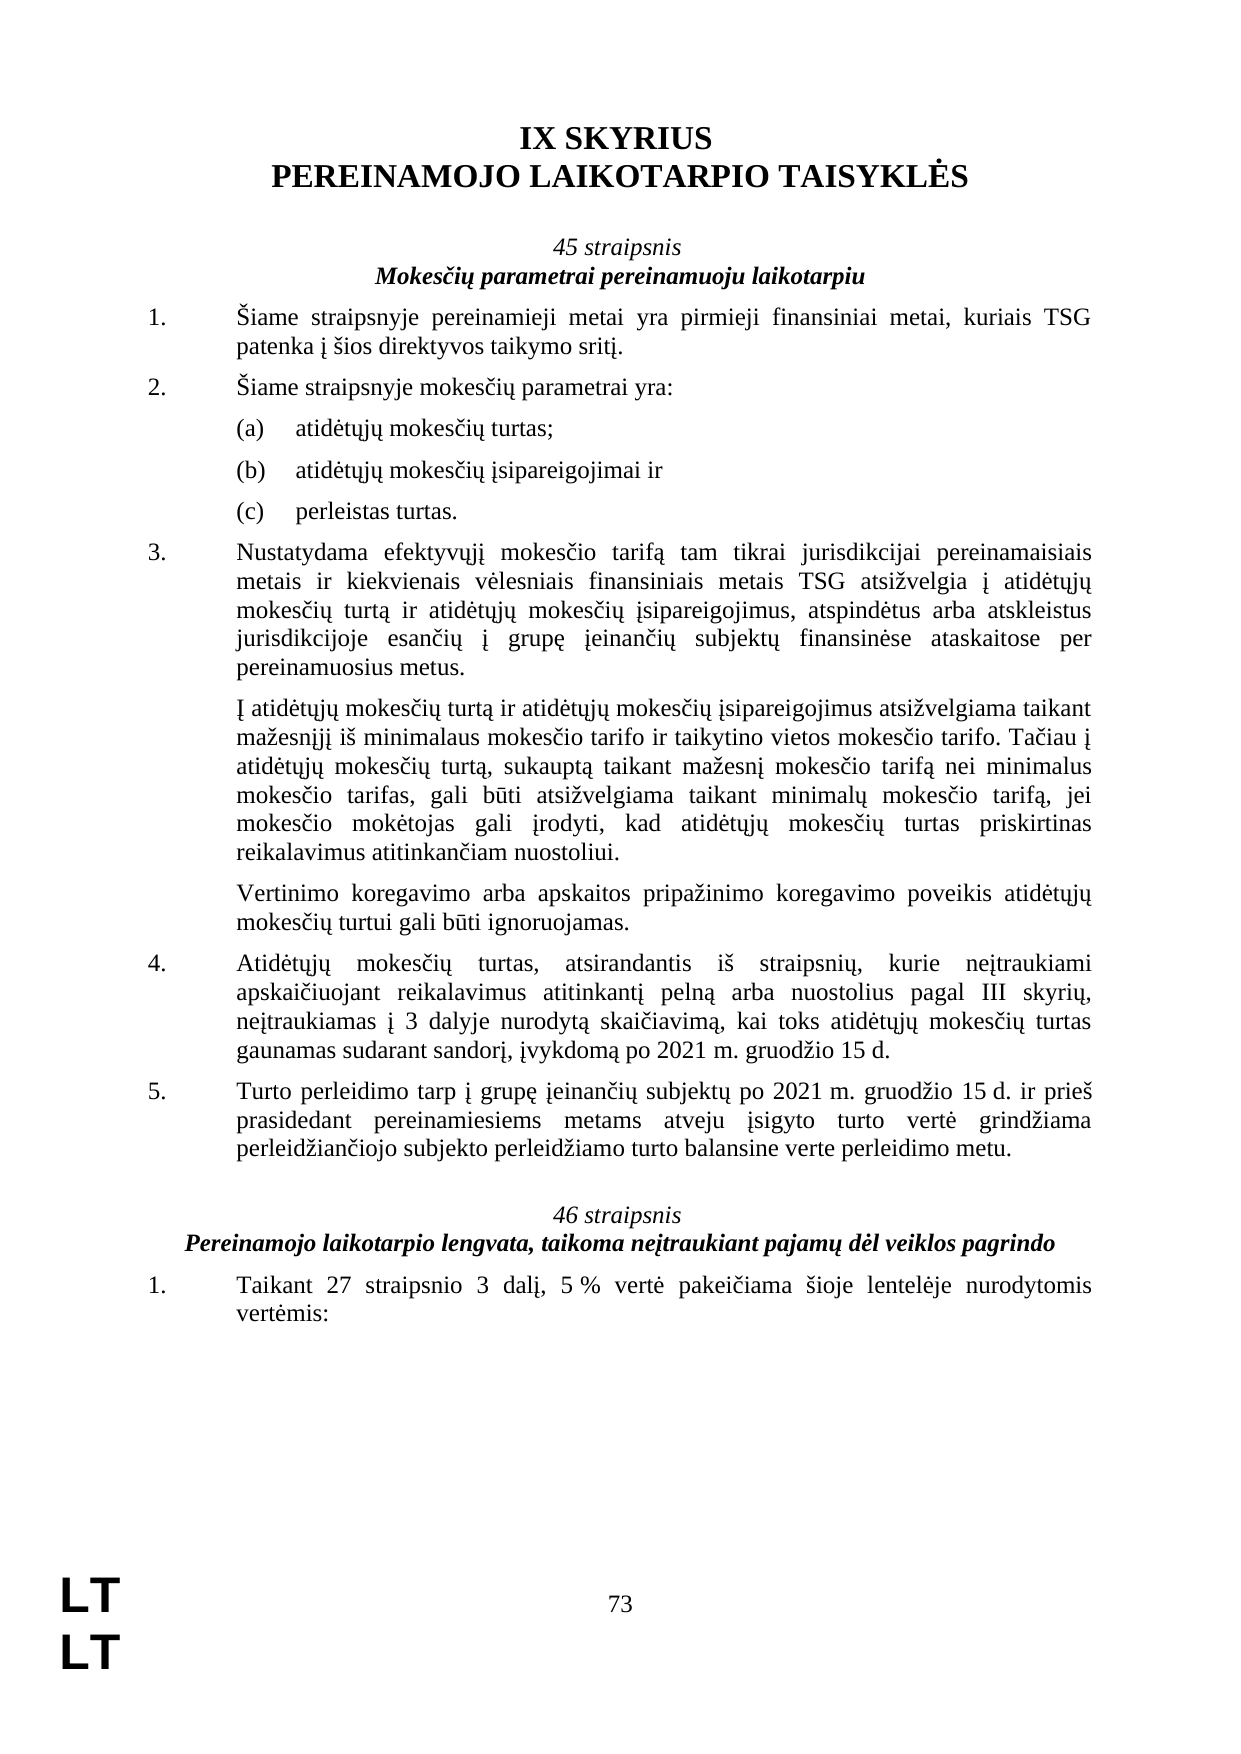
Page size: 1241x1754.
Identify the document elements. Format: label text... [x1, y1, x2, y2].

text 3. Nustatydama efektyvųjį mokesčio tarifą tam tikrai jurisdikcijai pereinamaisiais metais ir kiekvienais vėlesniais finansiniais metais TSG atsižvelgia į atidėtųjų mokesčių turtą ir atidėtųjų mokesčių įsipareigojimus, atspindėtus arba atskleistus jurisdikcijoje esančių į grupę įeinančių subjektų finansinėse ataskaitose per pereinamuosius metus. [148, 537, 1092, 681]
text 2. Šiame straipsnyje mokesčių parametrai yra: [148, 372, 1092, 401]
text 4. Atidėtųjų mokesčių turtas, atsirandantis iš straipsnių, kurie neįtraukiami apskaičiuojant reikalavimus atitinkantį pelną arba nuostolius pagal III skyrių, neįtraukiamas į 3 dalyje nurodytą skaičiavimą, kai toks atidėtųjų mokesčių turtas gaunamas sudarant sandorį, įvykdomą po 2021 m. gruodžio 15 d. [148, 948, 1092, 1063]
text (b) atidėtųjų mokesčių įsipareigojimai ir [236, 455, 1092, 483]
text 1. Taikant 27 straipsnio 3 dalį, 5 % vertė pakeičiama šioje lentelėje nurodytomis vertėmis: [148, 1270, 1092, 1327]
text 5. Turto perleidimo tarp į grupę įeinančių subjektų po 2021 m. gruodžio 15 d. ir prieš prasidedant pereinamiesiems metams atveju įsigyto turto vertė grindžiama perleidžiančiojo subjekto perleidžiamo turto balansine verte perleidimo metu. [148, 1076, 1092, 1162]
text 45 straipsnis Mokesčių parametrai pereinamuoju laikotarpiu [148, 232, 1092, 290]
text 1. Šiame straipsnyje pereinamieji metai yra pirmieji finansiniai metai, kuriais TSG patenka į šios direktyvos taikymo sritį. [148, 302, 1092, 360]
text Į atidėtųjų mokesčių turtą ir atidėtųjų mokesčių įsipareigojimus atsižvelgiama taikant mažesnįjį iš minimalaus mokesčio tarifo ir taikytino vietos mokesčio tarifo. Tačiau į atidėtųjų mokesčių turtą, sukauptą taikant mažesnį mokesčio tarifą nei minimalus mokesčio tarifas, gali būti atsižvelgiama taikant minimalų mokesčio tarifą, jei mokesčio mokėtojas gali įrodyti, kad atidėtųjų mokesčių turtas priskirtinas reikalavimus atitinkančiam nuostoliui. [236, 693, 1092, 866]
text Vertinimo koregavimo arba apskaitos pripažinimo koregavimo poveikis atidėtųjų mokesčių turtui gali būti ignoruojamas. [236, 878, 1092, 936]
text (a) atidėtųjų mokesčių turtas; [236, 413, 1092, 442]
text 46 straipsnis Pereinamojo laikotarpio lengvata, taikoma neįtraukiant pajamų dėl veiklos pagrindo [148, 1200, 1092, 1257]
text (c) perleistas turtas. [236, 496, 1092, 525]
title IX SKYRIUS PEREINAMOJO LAIKOTARPIO TAISYKLĖS [148, 118, 1092, 195]
